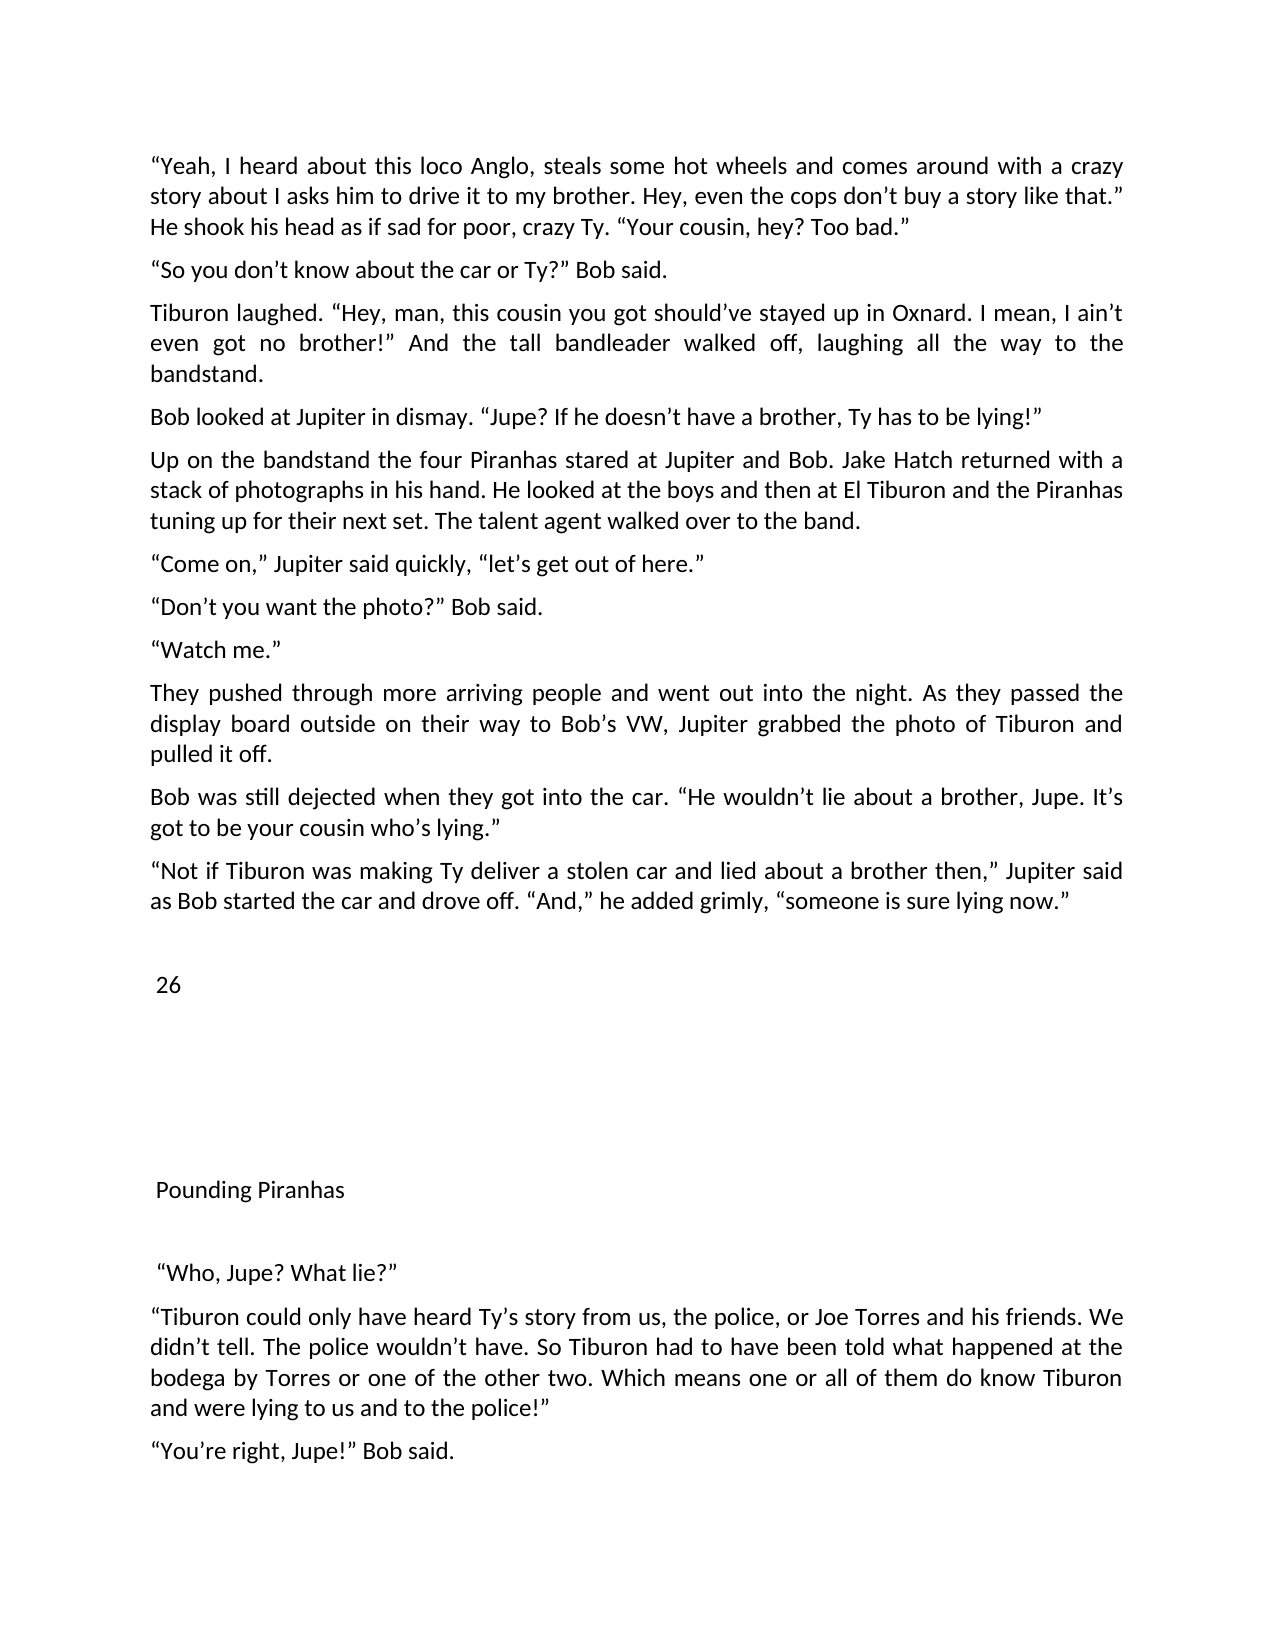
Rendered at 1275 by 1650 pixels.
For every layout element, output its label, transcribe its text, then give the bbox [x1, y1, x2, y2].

text “You’re right, Jupe!” Bob said. [150, 1435, 1125, 1466]
text Pounding Piranhas [150, 1174, 1125, 1204]
text Up on the bandstand the four Piranhas stared at Jupiter and Bob. Jake Hatch returned with a stack of photographs in his hand. He looked at the boys and then at El Tiburon and the Piranhas tuning up for their next set. The talent agent walked over to the band. [150, 444, 1125, 536]
text Bob was still dejected when they got into the car. “He wouldn’t lie about a brother, Jupe. It’s got to be your cousin who’s lying.” [150, 781, 1125, 842]
text Bob looked at Jupiter in dismay. “Jupe? If he doesn’t have a brother, Ty has to be lying!” [150, 401, 1125, 432]
text “Who, Jupe? What lie?” [150, 1258, 1125, 1288]
text “Yeah, I heard about this loco Anglo, steals some hot wheels and comes around with a crazy story about I asks him to drive it to my brother. Hey, even the cops don’t buy a story like that.” He shook his head as if sad for poor, crazy Ty. “Your cousin, hey? Too bad.” [150, 150, 1125, 242]
text “Watch me.” [150, 634, 1125, 665]
text They pushed through more arriving people and went out into the night. As they passed the display board outside on their way to Bob’s VW, Jupiter grabbed the photo of Tiburon and pulled it off. [150, 677, 1125, 769]
text “Come on,” Jupiter said quickly, “let’s get out of here.” [150, 548, 1125, 579]
text Tiburon laughed. “Hey, man, this cousin you got should’ve stayed up in Oxnard. I mean, I ain’t even got no brother!” And the tall bandleader walked off, laughing all the way to the bandstand. [150, 297, 1125, 389]
text “So you don’t know about the car or Ty?” Bob said. [150, 254, 1125, 284]
text “Not if Tiburon was making Ty deliver a stolen car and lied about a brother then,” Jupiter said as Bob started the car and drove off. “And,” he added grimly, “someone is sure lying now.” [150, 855, 1125, 916]
text 26 [150, 969, 1125, 999]
text “Don’t you want the photo?” Bob said. [150, 591, 1125, 622]
text “Tiburon could only have heard Ty’s story from us, the police, or Joe Torres and his friends. We didn’t tell. The police wouldn’t have. So Tiburon had to have been told what happened at the bodega by Torres or one of the other two. Which means one or all of them do know Tiburon and were lying to us and to the police!” [150, 1301, 1125, 1423]
